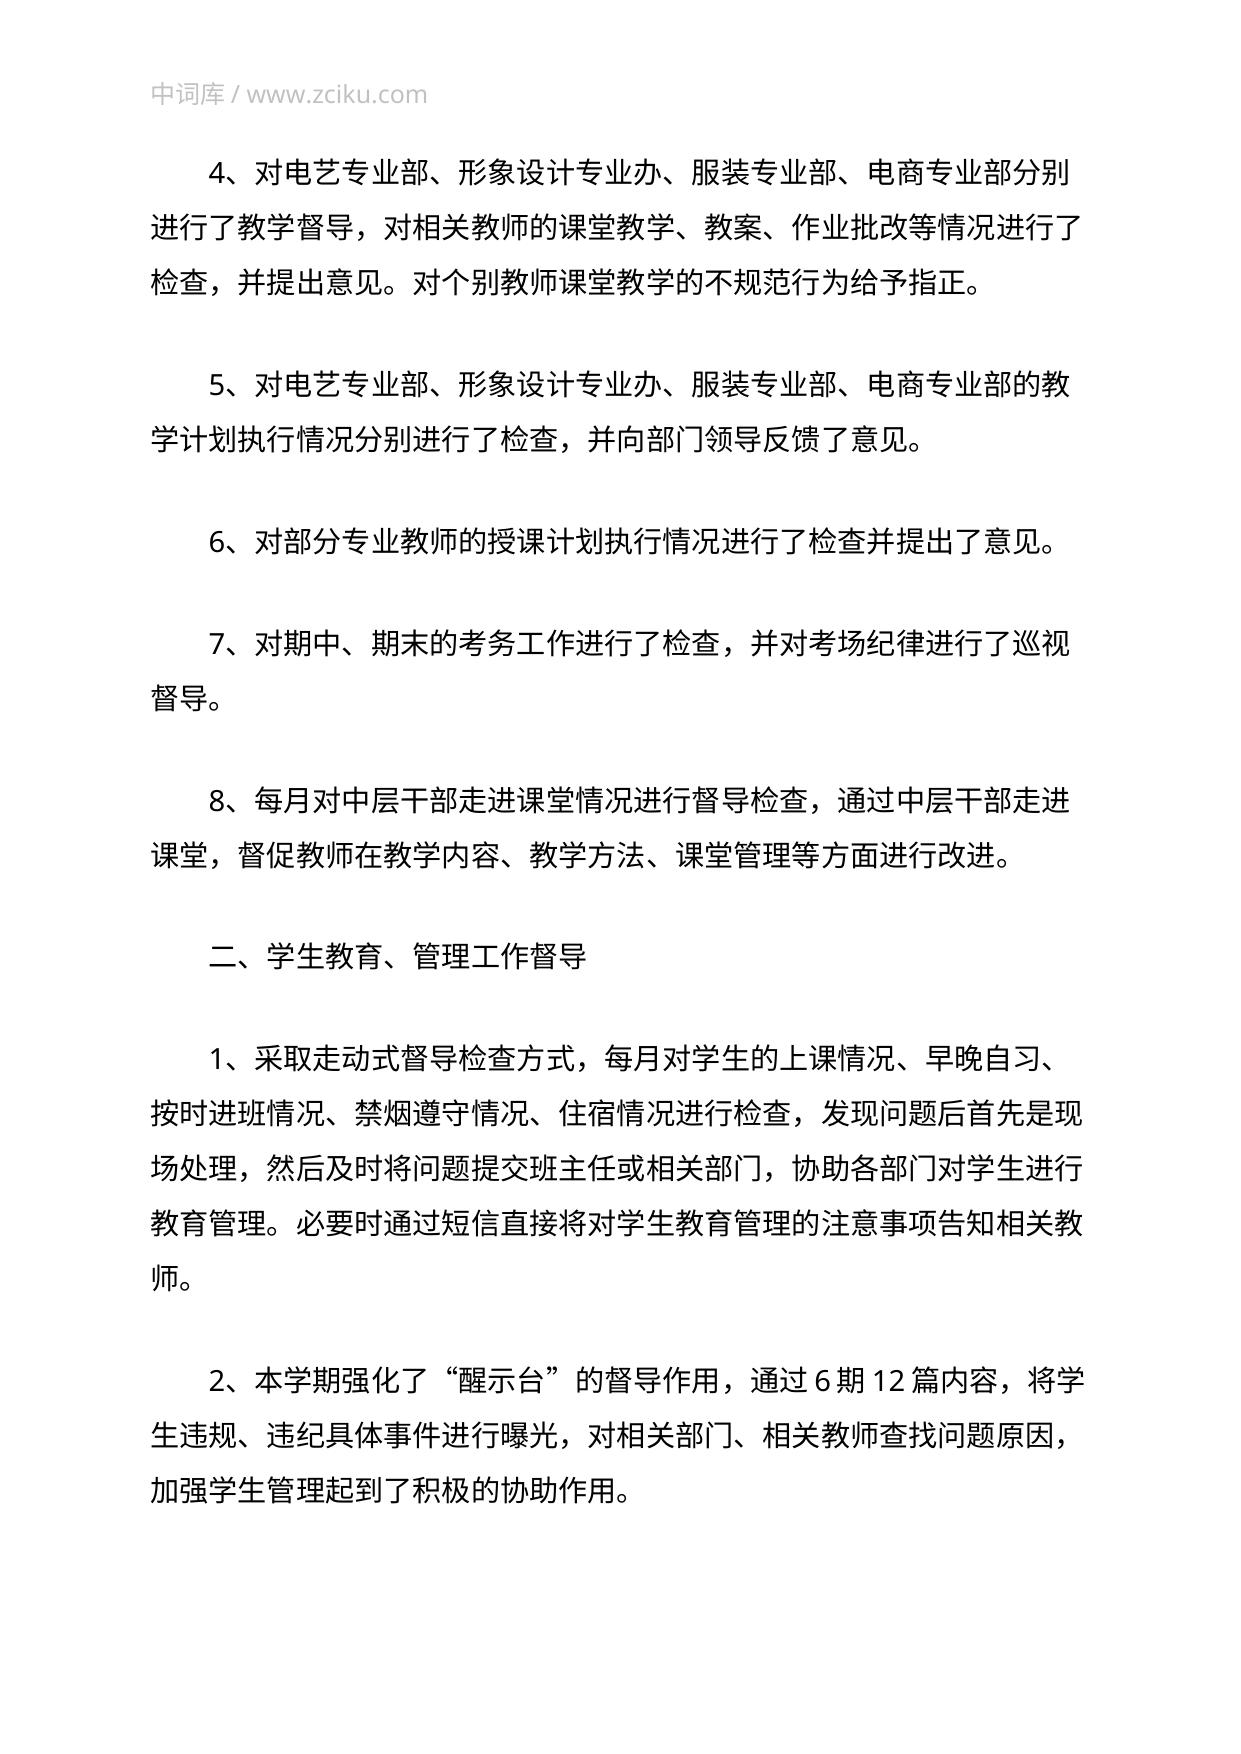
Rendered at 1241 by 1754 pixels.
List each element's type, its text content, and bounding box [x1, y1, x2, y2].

text 5、对电艺专业部、形象设计专业办、服装专业部、电商专业部的教学计划执行情况分别进行了检查，并向部门领导反馈了意见。 [150, 362, 1090, 459]
text 8、每月对中层干部走进课堂情况进行督导检查，通过中层干部走进课堂，督促教师在教学内容、教学方法、课堂管理等方面进行改进。 [150, 777, 1090, 874]
text 1、采取走动式督导检查方式，每月对学生的上课情况、早晚自习、按时进班情况、禁烟遵守情况、住宿情况进行检查，发现问题后首先是现场处理，然后及时将问题提交班主任或相关部门，协助各部门对学生进行教育管理。必要时通过短信直接将对学生教育管理的注意事项告知相关教师。 [150, 1036, 1090, 1298]
text 二、学生教育、管理工作督导 [150, 934, 1090, 976]
text 4、对电艺专业部、形象设计专业办、服装专业部、电商专业部分别进行了教学督导，对相关教师的课堂教学、教案、作业批改等情况进行了检查，并提出意见。对个别教师课堂教学的不规范行为给予指正。 [150, 150, 1090, 302]
text 6、对部分专业教师的授课计划执行情况进行了检查并提出了意见。 [150, 518, 1090, 561]
text 2、本学期强化了“醒示台”的督导作用，通过6期12篇内容，将学生违规、违纪具体事件进行曝光，对相关部门、相关教师查找问题原因，加强学生管理起到了积极的协助作用。 [150, 1357, 1090, 1509]
text 7、对期中、期末的考务工作进行了检查，并对考场纪律进行了巡视督导。 [150, 620, 1090, 718]
